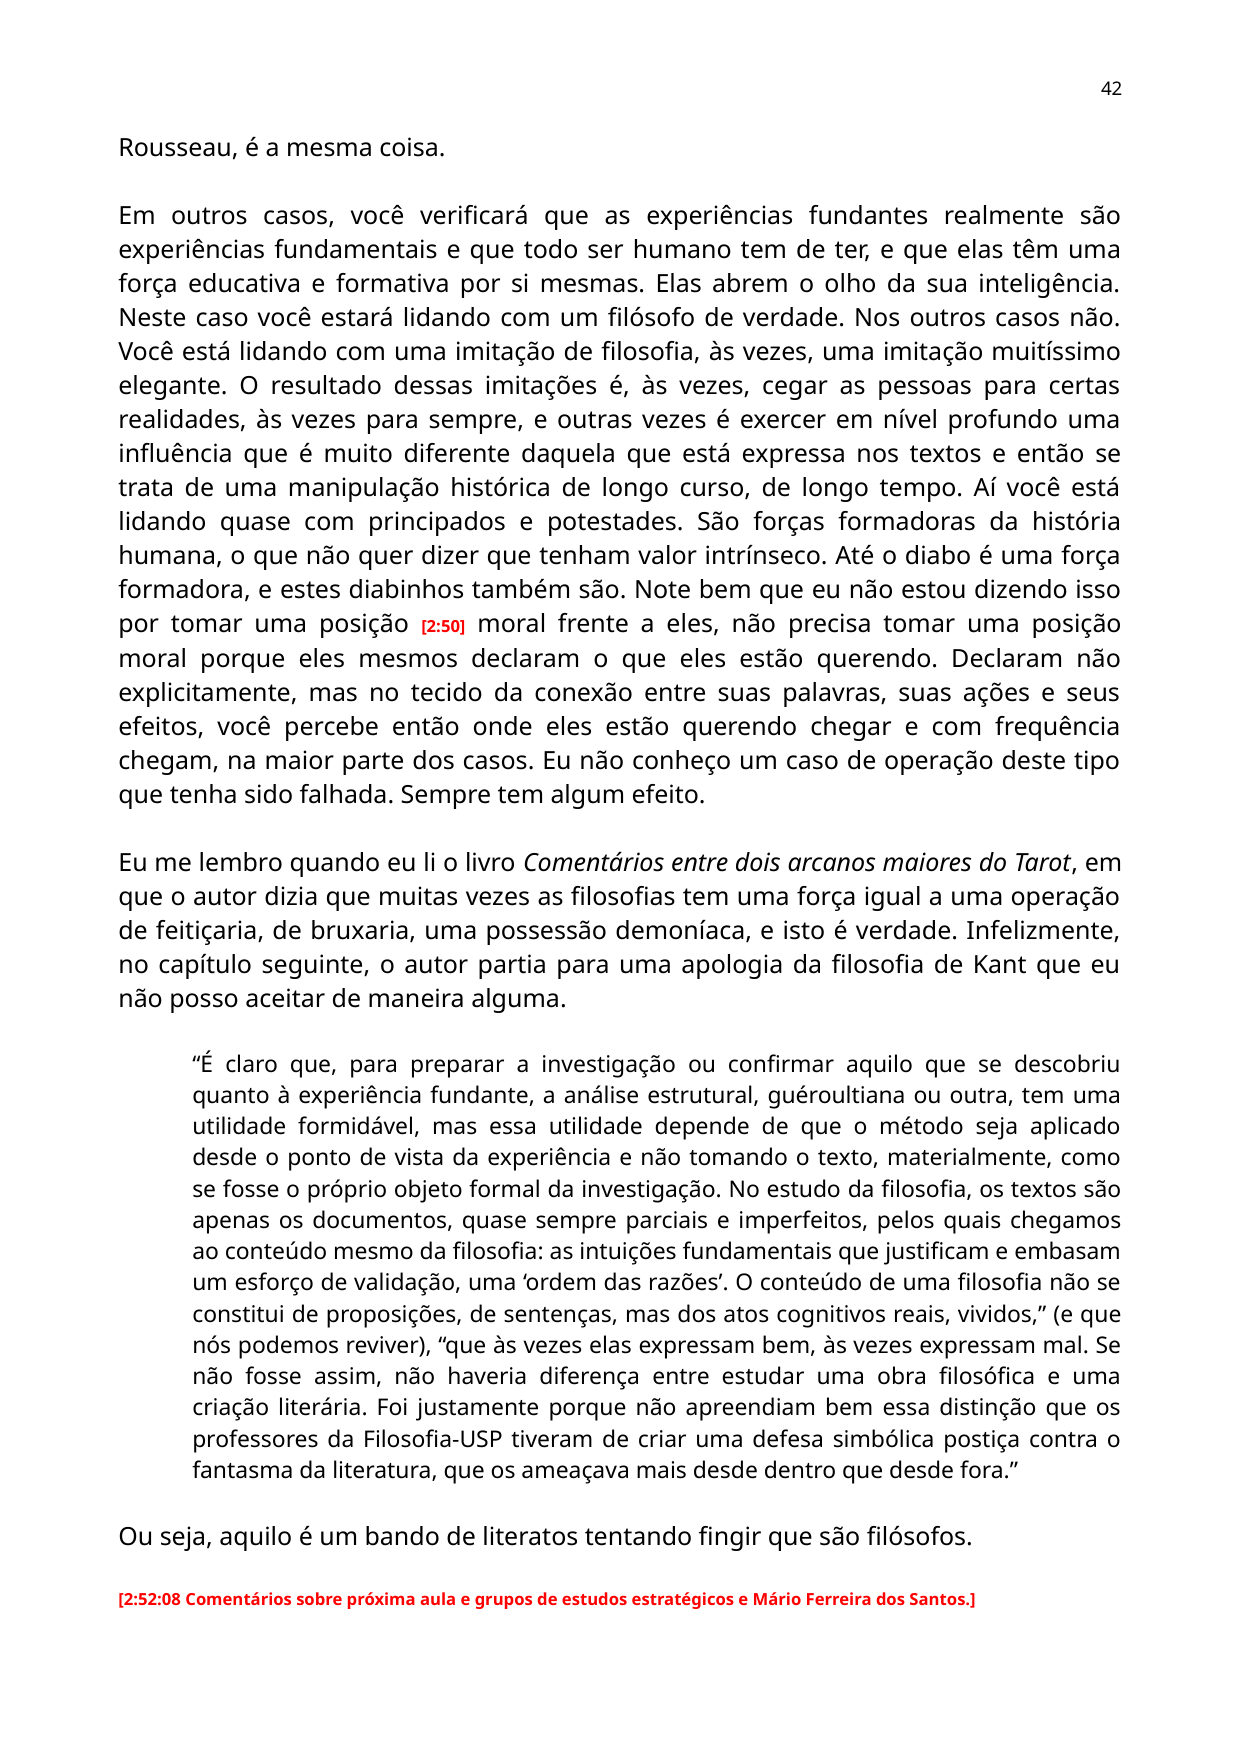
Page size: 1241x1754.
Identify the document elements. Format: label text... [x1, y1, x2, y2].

text Em outros casos, você verificará que as experiências fundantes realmente são experiências fundamentais e que todo ser humano tem de ter, e que elas têm uma força educativa e formativa por si mesmas. Elas abrem o olho da sua inteligência. Neste caso você estará lidando com um filósofo de verdade. Nos outros casos não. Você está lidando com uma imitação de filosofia, às vezes, uma imitação muitíssimo elegante. O resultado dessas imitações é, às vezes, cegar as pessoas para certas realidades, às vezes para sempre, e outras vezes é exercer em nível profundo uma influência que é muito diferente daquela que está expressa nos textos e então se trata de uma manipulação histórica de longo curso, de longo tempo. Aí você está lidando quase com principados e potestades. São forças formadoras da história humana, o que não quer dizer que tenham valor intrínseco. Até o diabo é uma força formadora, e estes diabinhos também são. Note bem que eu não estou dizendo isso por tomar uma posição [2:50] moral frente a eles, não precisa tomar uma posição moral porque eles mesmos declaram o que eles estão querendo. Declaram não explicitamente, mas no tecido da conexão entre suas palavras, suas ações e seus efeitos, você percebe então onde eles estão querendo chegar e com frequência chegam, na maior parte dos casos. Eu não conheço um caso de operação deste tipo que tenha sido falhada. Sempre tem algum efeito. [118, 197, 1122, 811]
text “É claro que, para preparar a investigação ou confirmar aquilo que se descobriu quanto à experiência fundante, a análise estrutural, guéroultiana ou outra, tem uma utilidade formidável, mas essa utilidade depende de que o método seja aplicado desde o ponto de vista da experiência e não tomando o texto, materialmente, como se fosse o próprio objeto formal da investigação. No estudo da filosofia, os textos são apenas os documentos, quase sempre parciais e imperfeitos, pelos quais chegamos ao conteúdo mesmo da filosofia: as intuições fundamentais que justificam e embasam um esforço de validação, uma ‘ordem das razões’. O conteúdo de uma filosofia não se constitui de proposições, de sentenças, mas dos atos cognitivos reais, vividos,” (e que nós podemos reviver), “que às vezes elas expressam bem, às vezes expressam mal. Se não fosse assim, não haveria diferença entre estudar uma obra filosófica e uma criação literária. Foi justamente porque não apreendiam bem essa distinção que os professores da Filosofia-USP tiveram de criar uma defesa simbólica postiça contra o fantasma da literatura, que os ameaçava mais desde dentro que desde fora.” [192, 1047, 1122, 1485]
text Ou seja, aquilo é um bando de literatos tentando fingir que são filósofos. [118, 1519, 1122, 1553]
text Eu me lembro quando eu li o livro Comentários entre dois arcanos maiores do Tarot, em que o autor dizia que muitas vezes as filosofias tem uma força igual a uma operação de feitiçaria, de bruxaria, uma possessão demoníaca, e isto é verdade. Infelizmente, no capítulo seguinte, o autor partia para uma apologia da filosofia de Kant que eu não posso aceitar de maneira alguma. [118, 844, 1122, 1015]
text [118, 129, 1122, 163]
text [2:52:08 Comentários sobre próxima aula e grupos de estudos estratégicos e Mário Ferreira dos Santos.] [118, 1587, 1122, 1610]
